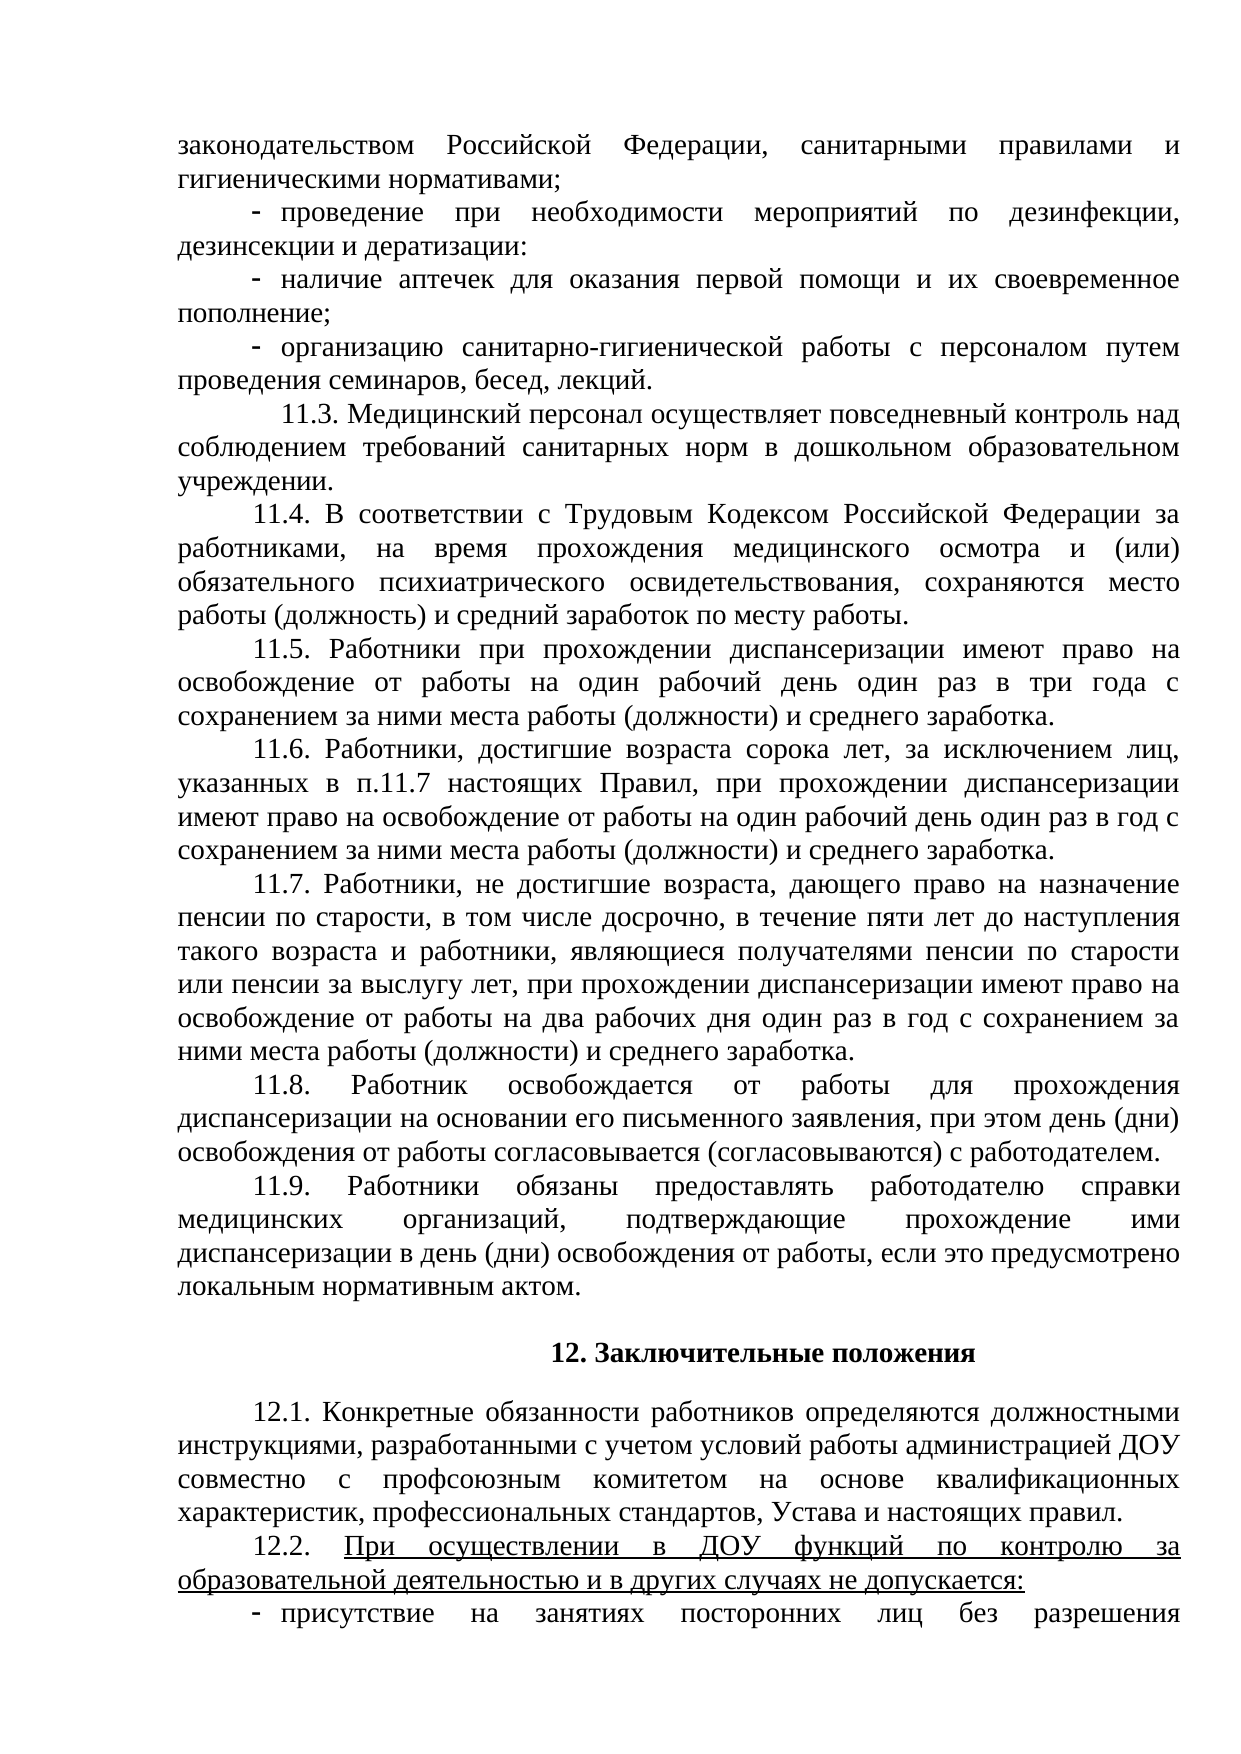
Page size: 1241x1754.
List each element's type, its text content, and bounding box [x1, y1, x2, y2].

list наличие аптечек для оказания первой помощи и их своевременное пополнение; [177, 262, 1181, 329]
text 12. Заключительные положения [550, 1335, 1181, 1369]
list 12.1. Конкретные обязанности работников определяются должностными инструкциями, разработанными с учетом условий работы администрацией ДОУ совместно с профсоюзным комитетом на основе квалификационных характеристик, профессиональных стандартов, Устава и настоящих правил. [177, 1394, 1181, 1528]
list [177, 1595, 1181, 1629]
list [177, 127, 1181, 194]
list 11.3. Медицинский персонал осуществляет повседневный контроль над соблюдением требований санитарных норм в дошкольном образовательном учреждении. [177, 396, 1181, 497]
list проведение при необходимости мероприятий по дезинфекции, дезинсекции и дератизации: [177, 194, 1181, 262]
list 12.2. При осуществлении в ДОУ функций по контролю за образовательной деятельностью и в других случаях не допускается: [177, 1528, 1181, 1595]
list 11.4. В соответствии с Трудовым Кодексом Российской Федерации за работниками, на время прохождения медицинского осмотра и (или) обязательного психиатрического освидетельствования, сохраняются место работы (должность) и средний заработок по месту работы. [177, 497, 1181, 631]
list 11.6. Работники, достигшие возраста сорока лет, за исключением лиц, указанных в п.11.7 настоящих Правил, при прохождении диспансеризации имеют право на освобождение от работы на один рабочий день один раз в год с сохранением за ними места работы (должности) и среднего заработка. [177, 732, 1181, 866]
list организацию санитарно-гигиенической работы с персоналом путем проведения семинаров, бесед, лекций. [177, 329, 1181, 396]
list 11.9. Работники обязаны предоставлять работодателю справки медицинских организаций, подтверждающие прохождение ими диспансеризации в день (дни) освобождения от работы, если это предусмотрено локальным нормативным актом. [177, 1168, 1181, 1302]
list 11.7. Работники, не достигшие возраста, дающего право на назначение пенсии по старости, в том числе досрочно, в течение пяти лет до наступления такого возраста и работники, являющиеся получателями пенсии по старости или пенсии за выслугу лет, при прохождении диспансеризации имеют право на освобождение от работы на два рабочих дня один раз в год с сохранением за ними места работы (должности) и среднего заработка. [177, 866, 1181, 1067]
list 11.8. Работник освобождается от работы для прохождения диспансеризации на основании его письменного заявления, при этом день (дни) освобождения от работы согласовывается (согласовываются) с работодателем. [177, 1067, 1181, 1168]
list 11.5. Работники при прохождении диспансеризации имеют право на освобождение от работы на один рабочий день один раз в три года с сохранением за ними места работы (должности) и среднего заработка. [177, 631, 1181, 732]
